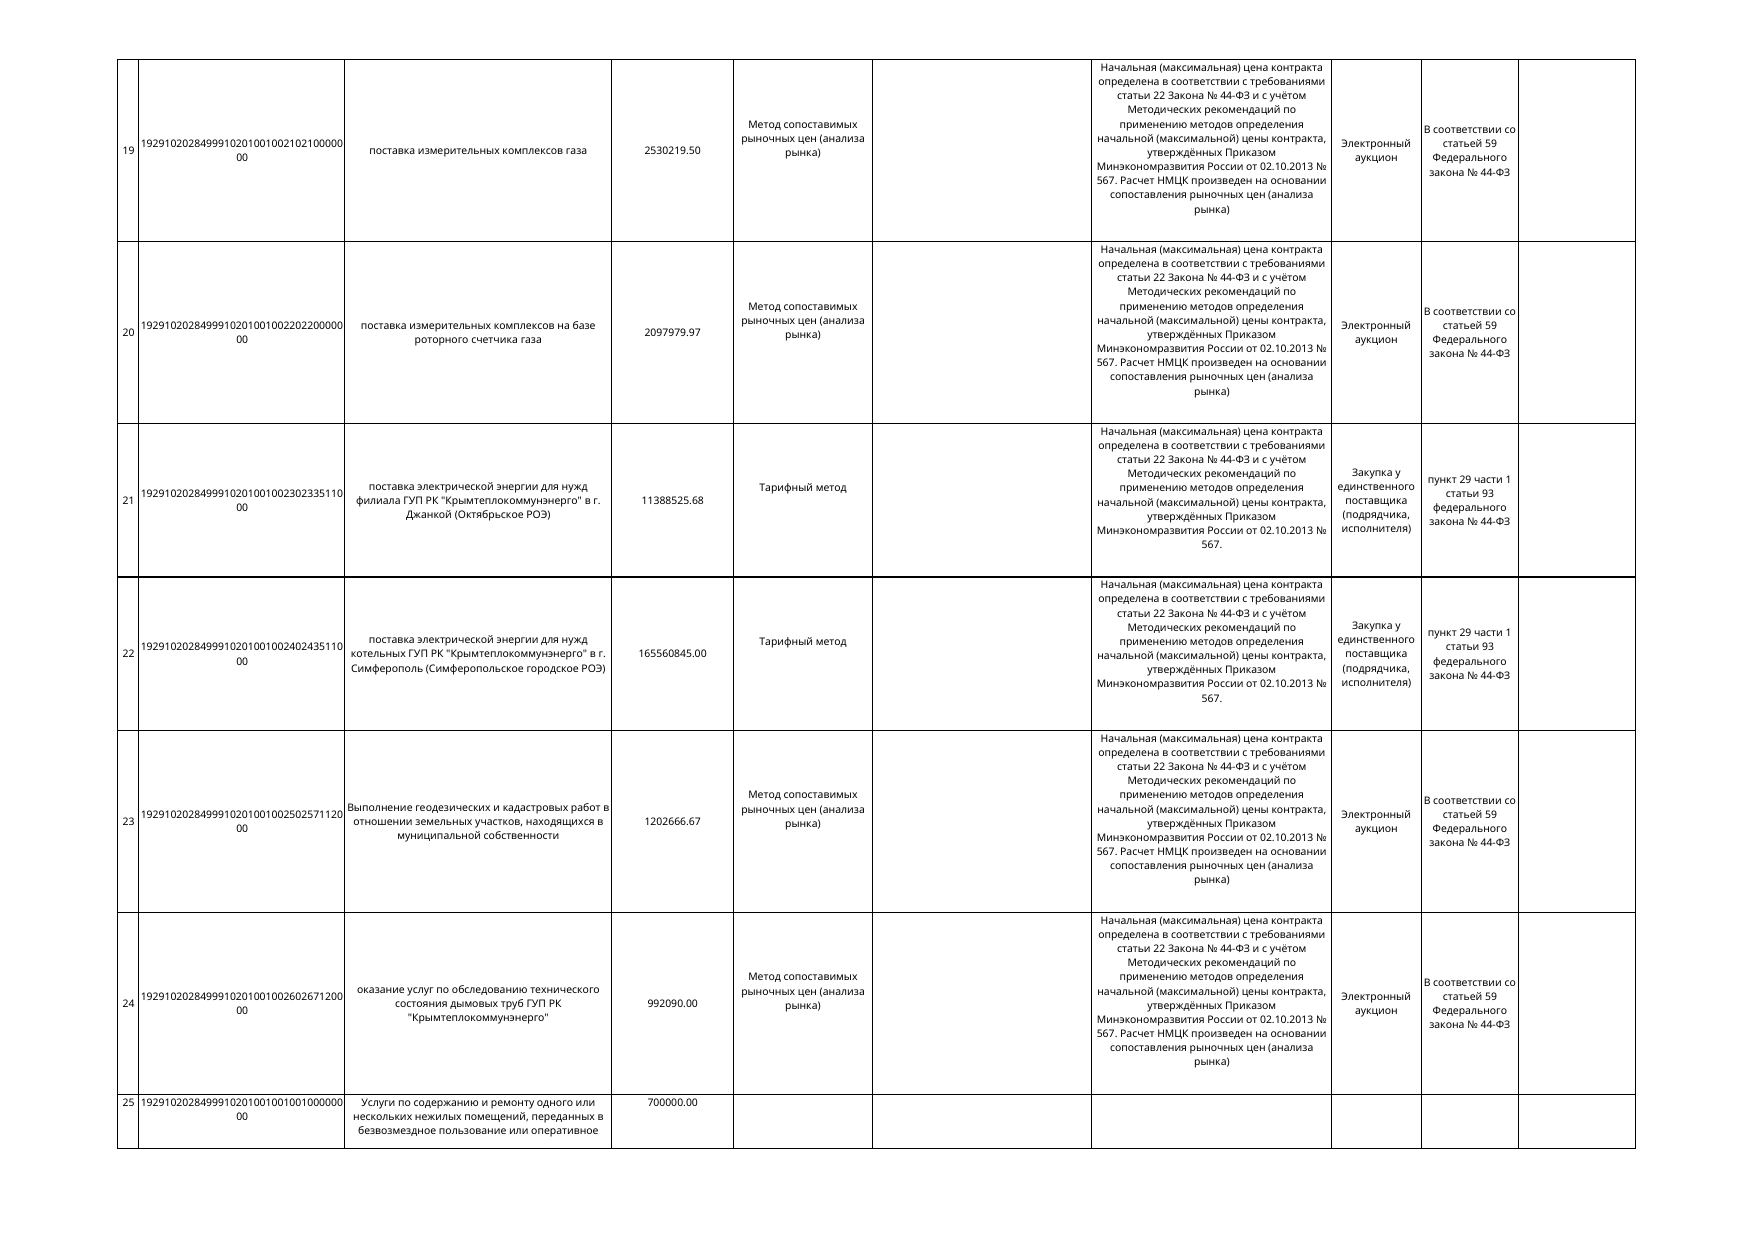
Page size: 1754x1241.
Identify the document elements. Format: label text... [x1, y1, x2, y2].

table_cell [1519, 731, 1635, 912]
table_cell 192910202849991020100100230233511000 [139, 424, 344, 576]
table_cell [1519, 1095, 1635, 1148]
table_cell Электронный аукцион [1332, 60, 1421, 241]
table_cell 192910202849991020100100250257112000 [139, 731, 344, 912]
table_cell 11388525.68 [612, 424, 733, 576]
table_cell [873, 731, 1091, 912]
table_cell Тарифный метод [734, 578, 872, 730]
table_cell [139, 1095, 344, 1148]
table_cell 21 [118, 424, 138, 576]
table_cell 1202666.67 [612, 731, 733, 912]
table_cell Закупка у единственного поставщика (подрядчика, исполнителя) [1332, 578, 1421, 730]
table_cell 19 [118, 60, 138, 241]
table_cell [873, 424, 1091, 576]
table_cell Начальная (максимальная) цена контракта определена в соответствии с требованиями статьи 22 Закона № 44-ФЗ и с учётом Методических рекомендаций по применению методов определения начальной (максимальной) цены контракта, утверждённых Приказом Минэкономразвития России от 02.10.2013 № 567. Расчет НМЦК произведен на основании сопоставления рыночных цен (анализа рынка) [1092, 242, 1331, 423]
table_cell Начальная (максимальная) цена контракта определена в соответствии с требованиями статьи 22 Закона № 44-ФЗ и с учётом Методических рекомендаций по применению методов определения начальной (максимальной) цены контракта, утверждённых Приказом Минэкономразвития России от 02.10.2013 № 567. Расчет НМЦК произведен на основании сопоставления рыночных цен (анализа рынка) [1092, 913, 1331, 1094]
table_cell Тарифный метод [734, 424, 872, 576]
table_cell Метод сопоставимых рыночных цен (анализа рынка) [734, 242, 872, 423]
table_cell Начальная (максимальная) цена контракта определена в соответствии с требованиями статьи 22 Закона № 44-ФЗ и с учётом Методических рекомендаций по применению методов определения начальной (максимальной) цены контракта, утверждённых Приказом Минэкономразвития России от 02.10.2013 № 567. [1092, 578, 1331, 730]
table_cell 165560845.00 [612, 578, 733, 730]
table_cell Электронный аукцион [1332, 731, 1421, 912]
table_cell [873, 242, 1091, 423]
table_cell В соответствии со статьей 59 Федерального закона № 44-ФЗ [1422, 242, 1518, 423]
table_cell [873, 913, 1091, 1094]
table_cell 192910202849991020100100220220000000 [139, 242, 344, 423]
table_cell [345, 1095, 611, 1148]
table_cell 24 [118, 913, 138, 1094]
table_cell [1422, 1095, 1518, 1148]
table_cell [1519, 913, 1635, 1094]
table_cell Метод сопоставимых рыночных цен (анализа рынка) [734, 731, 872, 912]
table_cell [1519, 242, 1635, 423]
table_cell Выполнение геодезических и кадастровых работ в отношении земельных участков, находящихся в муниципальной собственности [345, 731, 611, 912]
table_cell [734, 1095, 872, 1148]
table_cell 192910202849991020100100210210000000 [139, 60, 344, 241]
table_cell Метод сопоставимых рыночных цен (анализа рынка) [734, 913, 872, 1094]
table_cell 25 [118, 1095, 138, 1148]
table_cell 22 [118, 578, 138, 730]
table_cell В соответствии со статьей 59 Федерального закона № 44-ФЗ [1422, 731, 1518, 912]
table_cell 2097979.97 [612, 242, 733, 423]
table_cell Начальная (максимальная) цена контракта определена в соответствии с требованиями статьи 22 Закона № 44-ФЗ и с учётом Методических рекомендаций по применению методов определения начальной (максимальной) цены контракта, утверждённых Приказом Минэкономразвития России от 02.10.2013 № 567. Расчет НМЦК произведен на основании сопоставления рыночных цен (анализа рынка) [1092, 60, 1331, 241]
table_cell [873, 60, 1091, 241]
table_cell Электронный аукцион [1332, 242, 1421, 423]
table_cell Начальная (максимальная) цена контракта определена в соответствии с требованиями статьи 22 Закона № 44-ФЗ и с учётом Методических рекомендаций по применению методов определения начальной (максимальной) цены контракта, утверждённых Приказом Минэкономразвития России от 02.10.2013 № 567. Расчет НМЦК произведен на основании сопоставления рыночных цен (анализа рынка) [1092, 731, 1331, 912]
table_cell [1519, 578, 1635, 730]
table_cell 992090.00 [612, 913, 733, 1094]
table_cell поставка электрической энергии для нужд котельных ГУП РК "Крымтеплокоммунэнерго" в г. Симферополь (Симферопольское городское РОЭ) [345, 578, 611, 730]
table_cell поставка электрической энергии для нужд филиала ГУП РК "Крымтеплокоммунэнерго" в г. Джанкой (Октябрьское РОЭ) [345, 424, 611, 576]
table_cell 2530219.50 [612, 60, 733, 241]
table_cell [873, 578, 1091, 730]
table_cell В соответствии со статьей 59 Федерального закона № 44-ФЗ [1422, 60, 1518, 241]
table_cell поставка измерительных комплексов на базе роторного счетчика газа [345, 242, 611, 423]
table_cell Метод сопоставимых рыночных цен (анализа рынка) [734, 60, 872, 241]
table_cell пункт 29 части 1 статьи 93 федерального закона № 44-ФЗ [1422, 424, 1518, 576]
table_cell 700000.00 [612, 1095, 733, 1148]
table_cell [1092, 1095, 1331, 1148]
table_cell 23 [118, 731, 138, 912]
table_cell поставка измерительных комплексов газа [345, 60, 611, 241]
table_cell В соответствии со статьей 59 Федерального закона № 44-ФЗ [1422, 913, 1518, 1094]
table_cell пункт 29 части 1 статьи 93 федерального закона № 44-ФЗ [1422, 578, 1518, 730]
table_cell Электронный аукцион [1332, 913, 1421, 1094]
table_cell 20 [118, 242, 138, 423]
table_cell [873, 1095, 1091, 1148]
table_cell [1519, 424, 1635, 576]
table_cell [1332, 1095, 1421, 1148]
table_cell 192910202849991020100100240243511000 [139, 578, 344, 730]
table_cell Начальная (максимальная) цена контракта определена в соответствии с требованиями статьи 22 Закона № 44-ФЗ и с учётом Методических рекомендаций по применению методов определения начальной (максимальной) цены контракта, утверждённых Приказом Минэкономразвития России от 02.10.2013 № 567. [1092, 424, 1331, 576]
table_cell Закупка у единственного поставщика (подрядчика, исполнителя) [1332, 424, 1421, 576]
table_cell оказание услуг по обследованию технического состояния дымовых труб ГУП РК "Крымтеплокоммунэнерго" [345, 913, 611, 1094]
table_cell [1519, 60, 1635, 241]
table_cell 192910202849991020100100260267120000 [139, 913, 344, 1094]
